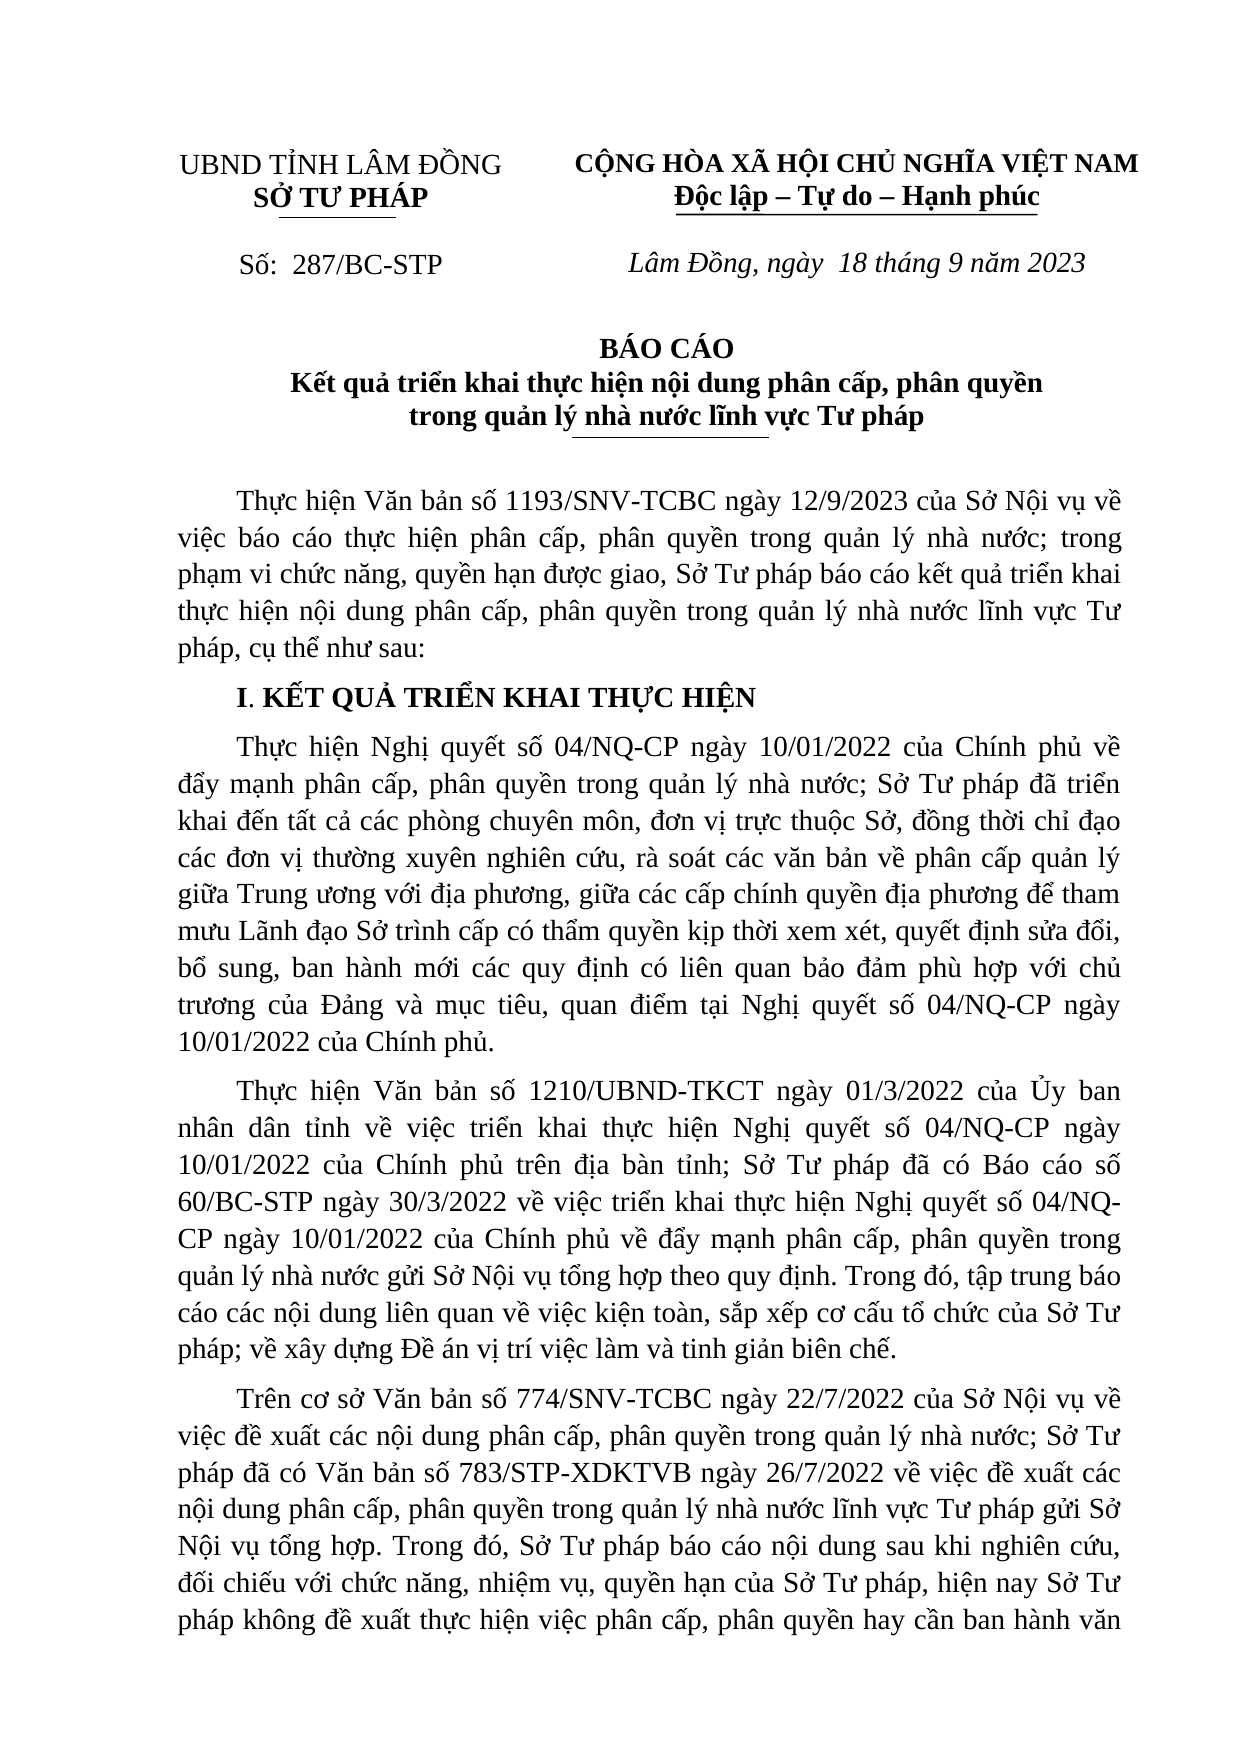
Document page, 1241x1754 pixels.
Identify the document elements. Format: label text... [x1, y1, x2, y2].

text Thực hiện Văn bản số 1210/UBND-TKCT ngày 01/3/2022 của Ủy ban nhân dân tỉnh về việc triển khai thực hiện Nghị quyết số 04/NQ-CP ngày 10/01/2022 của Chính phủ trên địa bàn tỉnh; Sở Tư pháp đã có Báo cáo số 60/BC-STP ngày 30/3/2022 về việc triển khai thực hiện Nghị quyết số 04/NQ-CP ngày 10/01/2022 của Chính phủ về đẩy mạnh phân cấp, phân quyền trong quản lý nhà nước gửi Sở Nội vụ tổng hợp theo quy định. Trong đó, tập trung báo cáo các nội dung liên quan về việc kiện toàn, sắp xếp cơ cấu tổ chức của Sở Tư pháp; về xây dựng Đề án vị trí việc làm và tinh giản biên chế. [177, 1073, 1122, 1365]
text I. KẾT QUẢ TRIỂN KHAI THỰC HIỆN [177, 680, 1122, 713]
table_header CỘNG HÒA XÃ HỘI CHỦ NGHĨA VIỆT NAM Độc lập – Tự do – Hạnh phúc Lâm Đồng, ngày 18 tháng 9 năm 2023 [534, 147, 1180, 327]
text Thực hiện Nghị quyết số 04/NQ-CP ngày 10/01/2022 của Chính phủ về đẩy mạnh phân cấp, phân quyền trong quản lý nhà nước; Sở Tư pháp đã triển khai đến tất cả các phòng chuyên môn, đơn vị trực thuộc Sở, đồng thời chỉ đạo các đơn vị thường xuyên nghiên cứu, rà soát các văn bản về phân cấp quản lý giữa Trung ương với địa phương, giữa các cấp chính quyền địa phương để tham mưu Lãnh đạo Sở trình cấp có thẩm quyền kịp thời xem xét, quyết định sửa đổi, bổ sung, ban hành mới các quy định có liên quan bảo đảm phù hợp với chủ trương của Đảng và mục tiêu, quan điểm tại Nghị quyết số 04/NQ-CP ngày 10/01/2022 của Chính phủ. [177, 729, 1122, 1058]
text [177, 1381, 1122, 1636]
table_cell BÁO CÁO Kết quả triển khai thực hiện nội dung phân cấp, phân quyền trong quản lý nhà nước lĩnh vực Tư pháp [166, 327, 1167, 466]
text Thực hiện Văn bản số 1193/SNV-TCBC ngày 12/9/2023 của Sở Nội vụ về việc báo cáo thực hiện phân cấp, phân quyền trong quản lý nhà nước; trong phạm vi chức năng, quyền hạn được giao, Sở Tư pháp báo cáo kết quả triển khai thực hiện nội dung phân cấp, phân quyền trong quản lý nhà nước lĩnh vực Tư pháp, cụ thể như sau: [177, 483, 1122, 664]
table_header UBND TỈNH LÂM ĐỒNG SỞ TƯ PHÁP Số: 287/BC-STP [148, 147, 534, 327]
